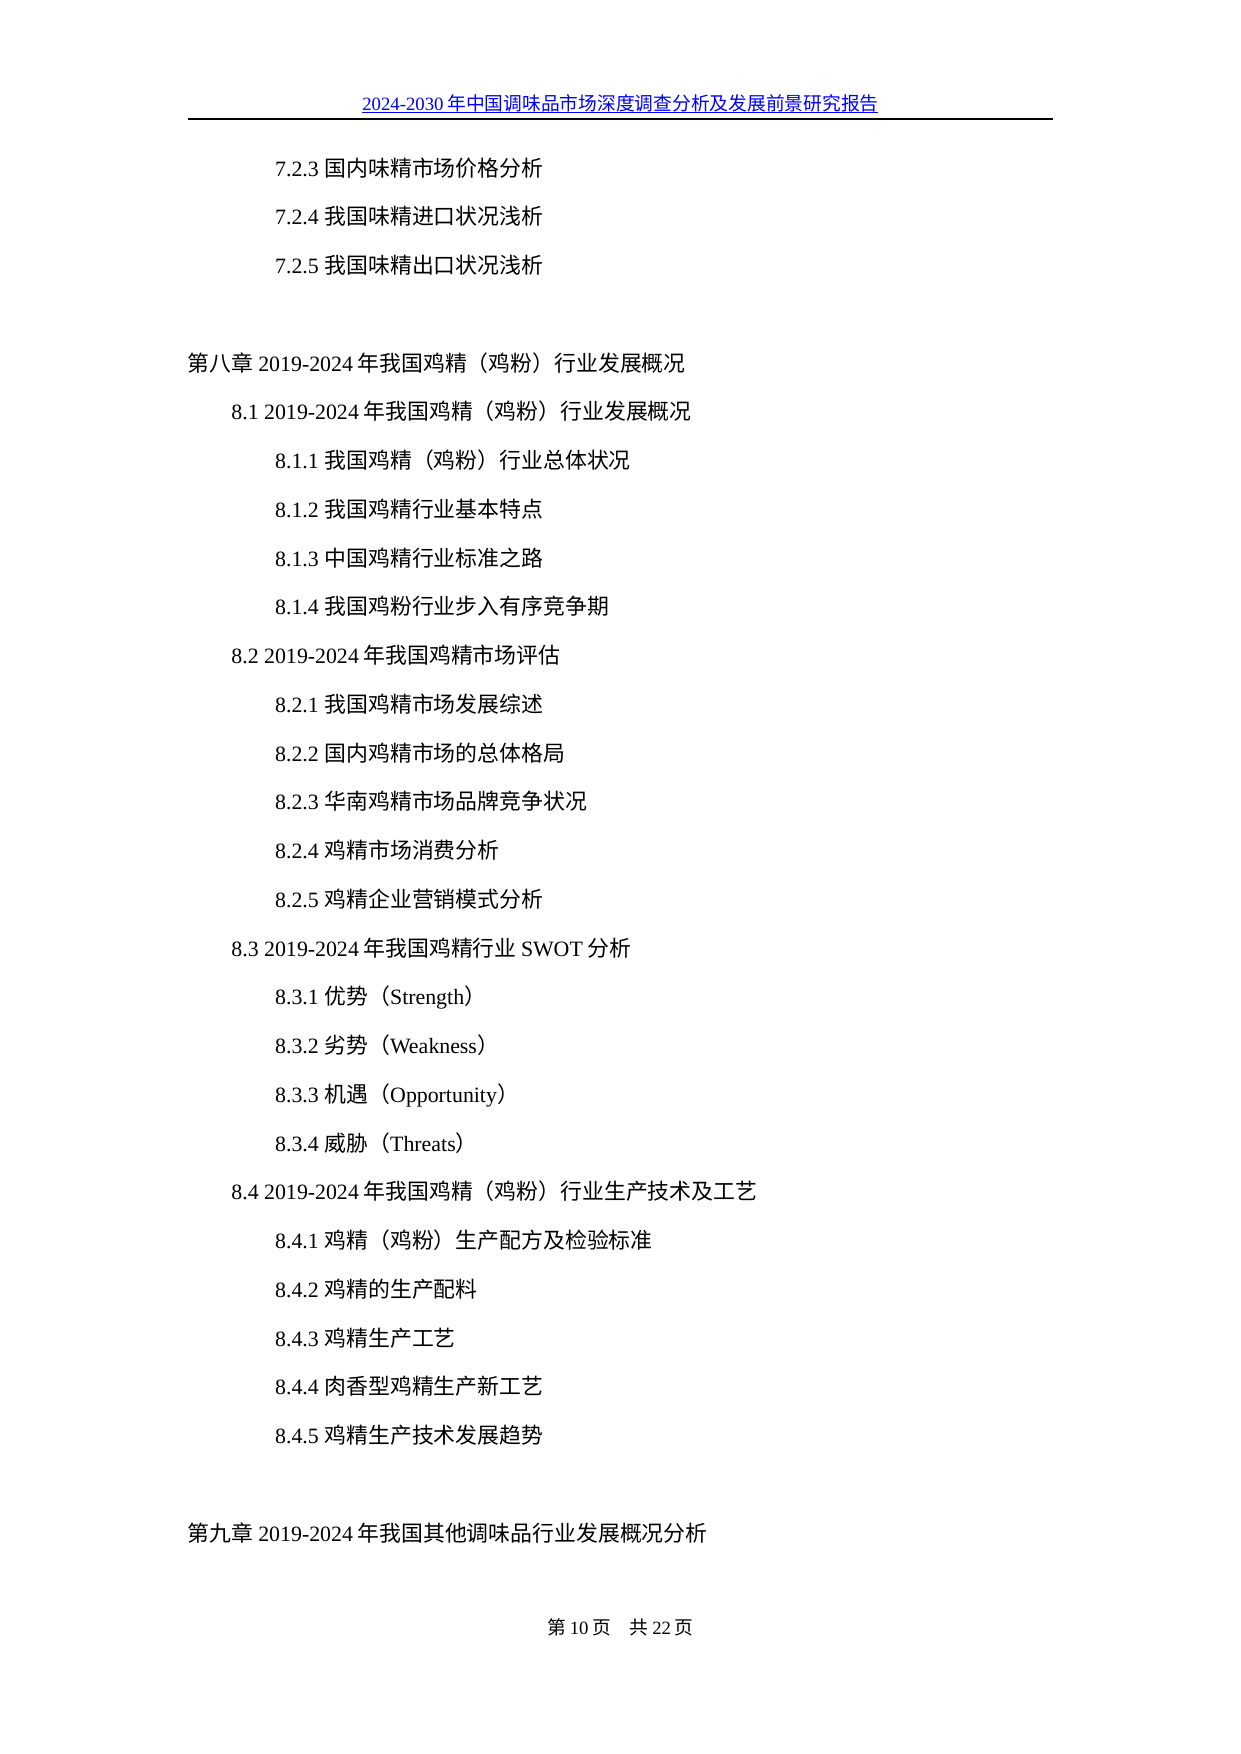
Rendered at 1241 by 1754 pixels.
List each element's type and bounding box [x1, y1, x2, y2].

text [187, 150, 1053, 1548]
